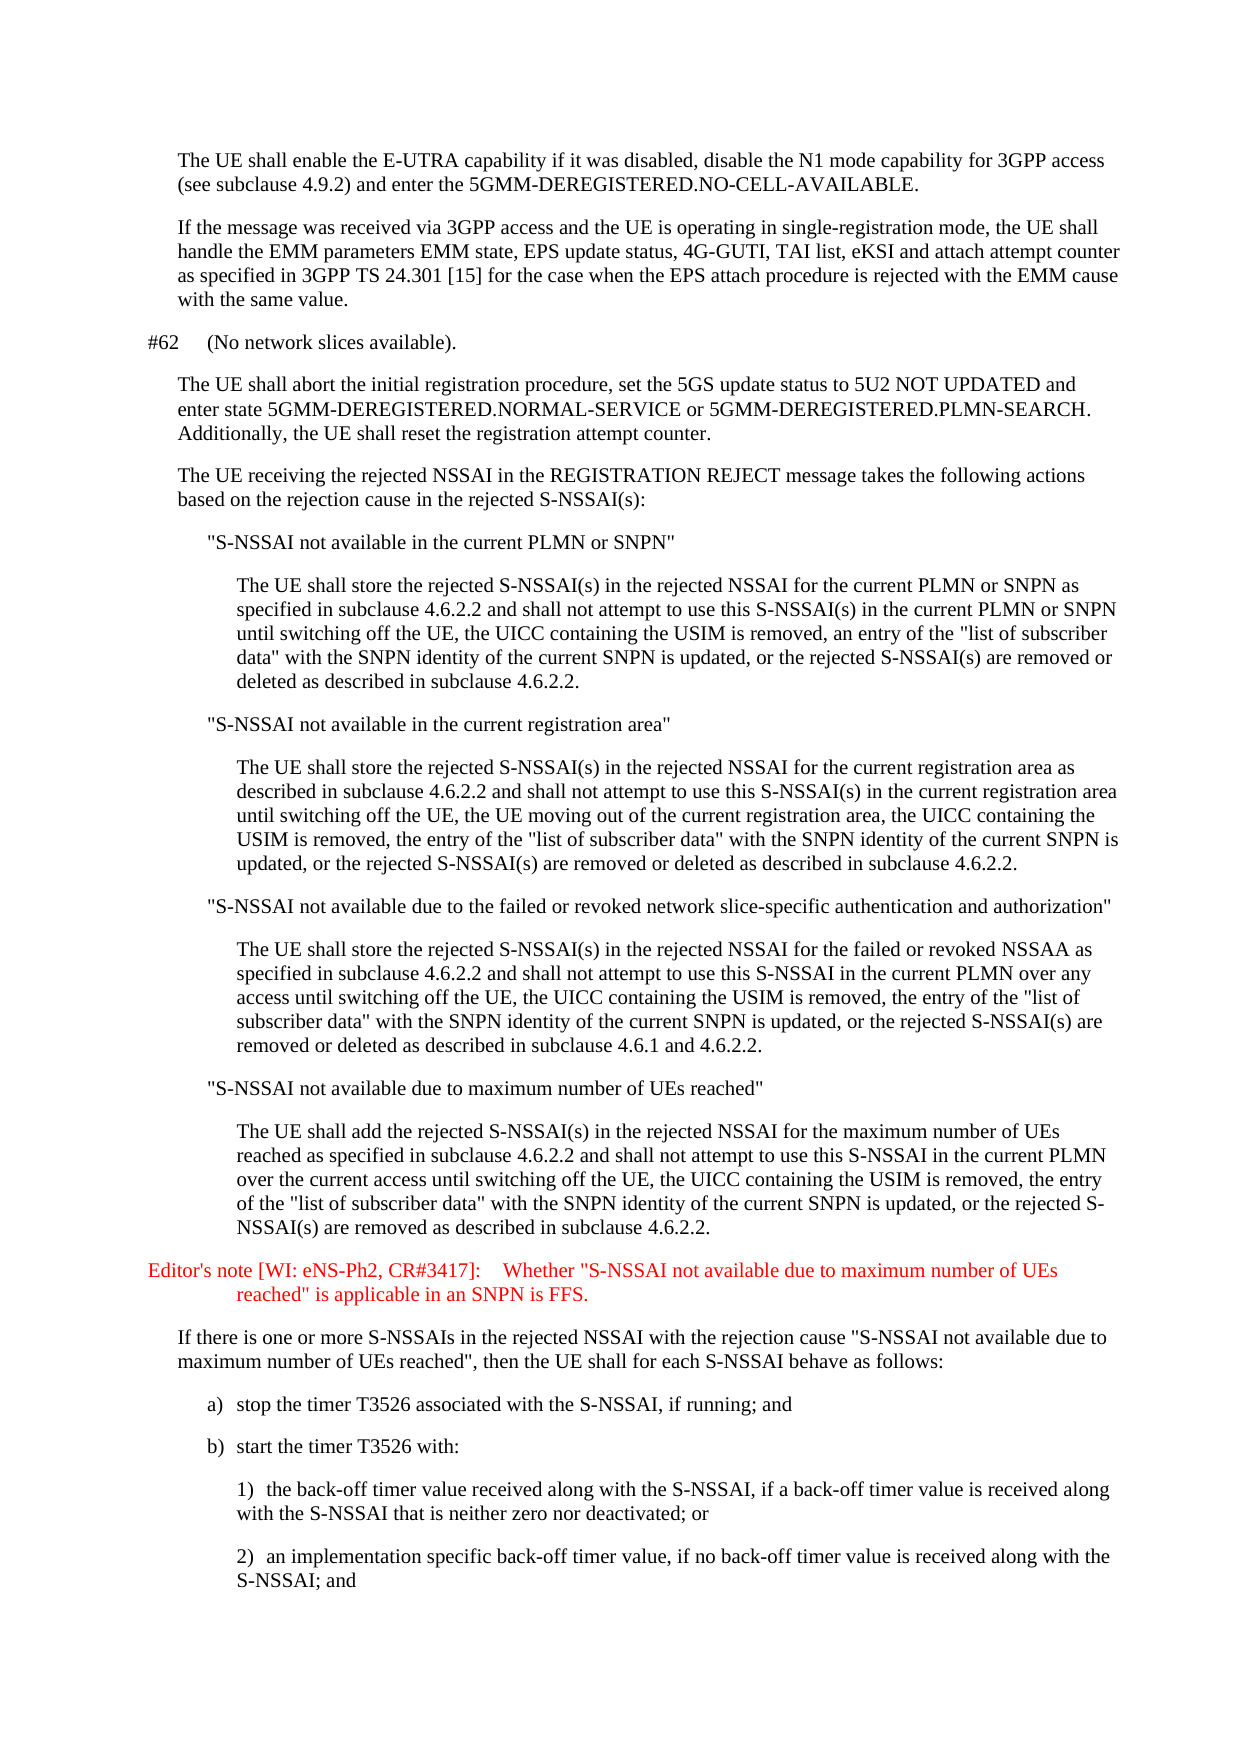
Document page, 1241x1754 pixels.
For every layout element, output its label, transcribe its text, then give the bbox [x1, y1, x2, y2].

text The UE receiving the rejected NSSAI in the REGISTRATION REJECT message takes the following actions based on the rejection cause in the rejected S-NSSAI(s): [148, 463, 1122, 511]
text The UE shall store the rejected S-NSSAI(s) in the rejected NSSAI for the failed or revoked NSSAA as specified in subclause 4.6.2.2 and shall not attempt to use this S-NSSAI in the current PLMN over any access until switching off the UE, the UICC containing the USIM is removed, the entry of the "list of subscriber data" with the SNPN identity of the current SNPN is updated, or the rejected S-NSSAI(s) are removed or deleted as described in subclause 4.6.1 and 4.6.2.2. [236, 937, 1122, 1057]
text "S-NSSAI not available due to the failed or revoked network slice-specific authentication and authorization" [207, 894, 1122, 918]
text a) stop the timer T3526 associated with the S-NSSAI, if running; and [207, 1391, 1122, 1416]
text The UE shall enable the E-UTRA capability if it was disabled, disable the N1 mode capability for 3GPP access (see subclause 4.9.2) and enter the 5GMM-DEREGISTERED.NO-CELL-AVAILABLE. [148, 148, 1122, 196]
text b) start the timer T3526 with: [207, 1434, 1122, 1458]
text 2) an implementation specific back-off timer value, if no back-off timer value is received along with the S-NSSAI; and [236, 1544, 1122, 1592]
text The UE shall store the rejected S-NSSAI(s) in the rejected NSSAI for the current PLMN or SNPN as specified in subclause 4.6.2.2 and shall not attempt to use this S-NSSAI(s) in the current PLMN or SNPN until switching off the UE, the UICC containing the USIM is removed, an entry of the "list of subscriber data" with the SNPN identity of the current SNPN is updated, or the rejected S-NSSAI(s) are removed or deleted as described in subclause 4.6.2.2. [236, 573, 1122, 693]
text Editor's note [WI: eNS-Ph2, CR#3417]: Whether "S-NSSAI not available due to maximum number of UEs reached" is applicable in an SNPN is FFS. [148, 1258, 1122, 1306]
text If there is one or more S-NSSAIs in the rejected NSSAI with the rejection cause "S-NSSAI not available due to maximum number of UEs reached", then the UE shall for each S-NSSAI behave as follows: [148, 1324, 1122, 1373]
text "S-NSSAI not available in the current registration area" [207, 712, 1122, 736]
text "S-NSSAI not available in the current PLMN or SNPN" [207, 530, 1122, 554]
text "S-NSSAI not available due to maximum number of UEs reached" [207, 1076, 1122, 1100]
text The UE shall add the rejected S-NSSAI(s) in the rejected NSSAI for the maximum number of UEs reached as specified in subclause 4.6.2.2 and shall not attempt to use this S-NSSAI in the current PLMN over the current access until switching off the UE, the UICC containing the USIM is removed, the entry of the "list of subscriber data" with the SNPN identity of the current SNPN is updated, or the rejected S-NSSAI(s) are removed as described in subclause 4.6.2.2. [236, 1119, 1122, 1239]
text #62 (No network slices available). [148, 329, 1122, 354]
text The UE shall store the rejected S-NSSAI(s) in the rejected NSSAI for the current registration area as described in subclause 4.6.2.2 and shall not attempt to use this S-NSSAI(s) in the current registration area until switching off the UE, the UE moving out of the current registration area, the UICC containing the USIM is removed, the entry of the "list of subscriber data" with the SNPN identity of the current SNPN is updated, or the rejected S-NSSAI(s) are removed or deleted as described in subclause 4.6.2.2. [236, 755, 1122, 875]
text If the message was received via 3GPP access and the UE is operating in single-registration mode, the UE shall handle the EMM parameters EMM state, EPS update status, 4G-GUTI, TAI list, eKSI and attach attempt counter as specified in 3GPP TS 24.301 [15] for the case when the EPS attach procedure is rejected with the EMM cause with the same value. [148, 214, 1122, 311]
text The UE shall abort the initial registration procedure, set the 5GS update status to 5U2 NOT UPDATED and enter state 5GMM-DEREGISTERED.NORMAL-SERVICE or 5GMM-DEREGISTERED.PLMN-SEARCH. Additionally, the UE shall reset the registration attempt counter. [148, 372, 1122, 444]
text 1) the back-off timer value received along with the S-NSSAI, if a back-off timer value is received along with the S-NSSAI that is neither zero nor deactivated; or [236, 1477, 1122, 1525]
